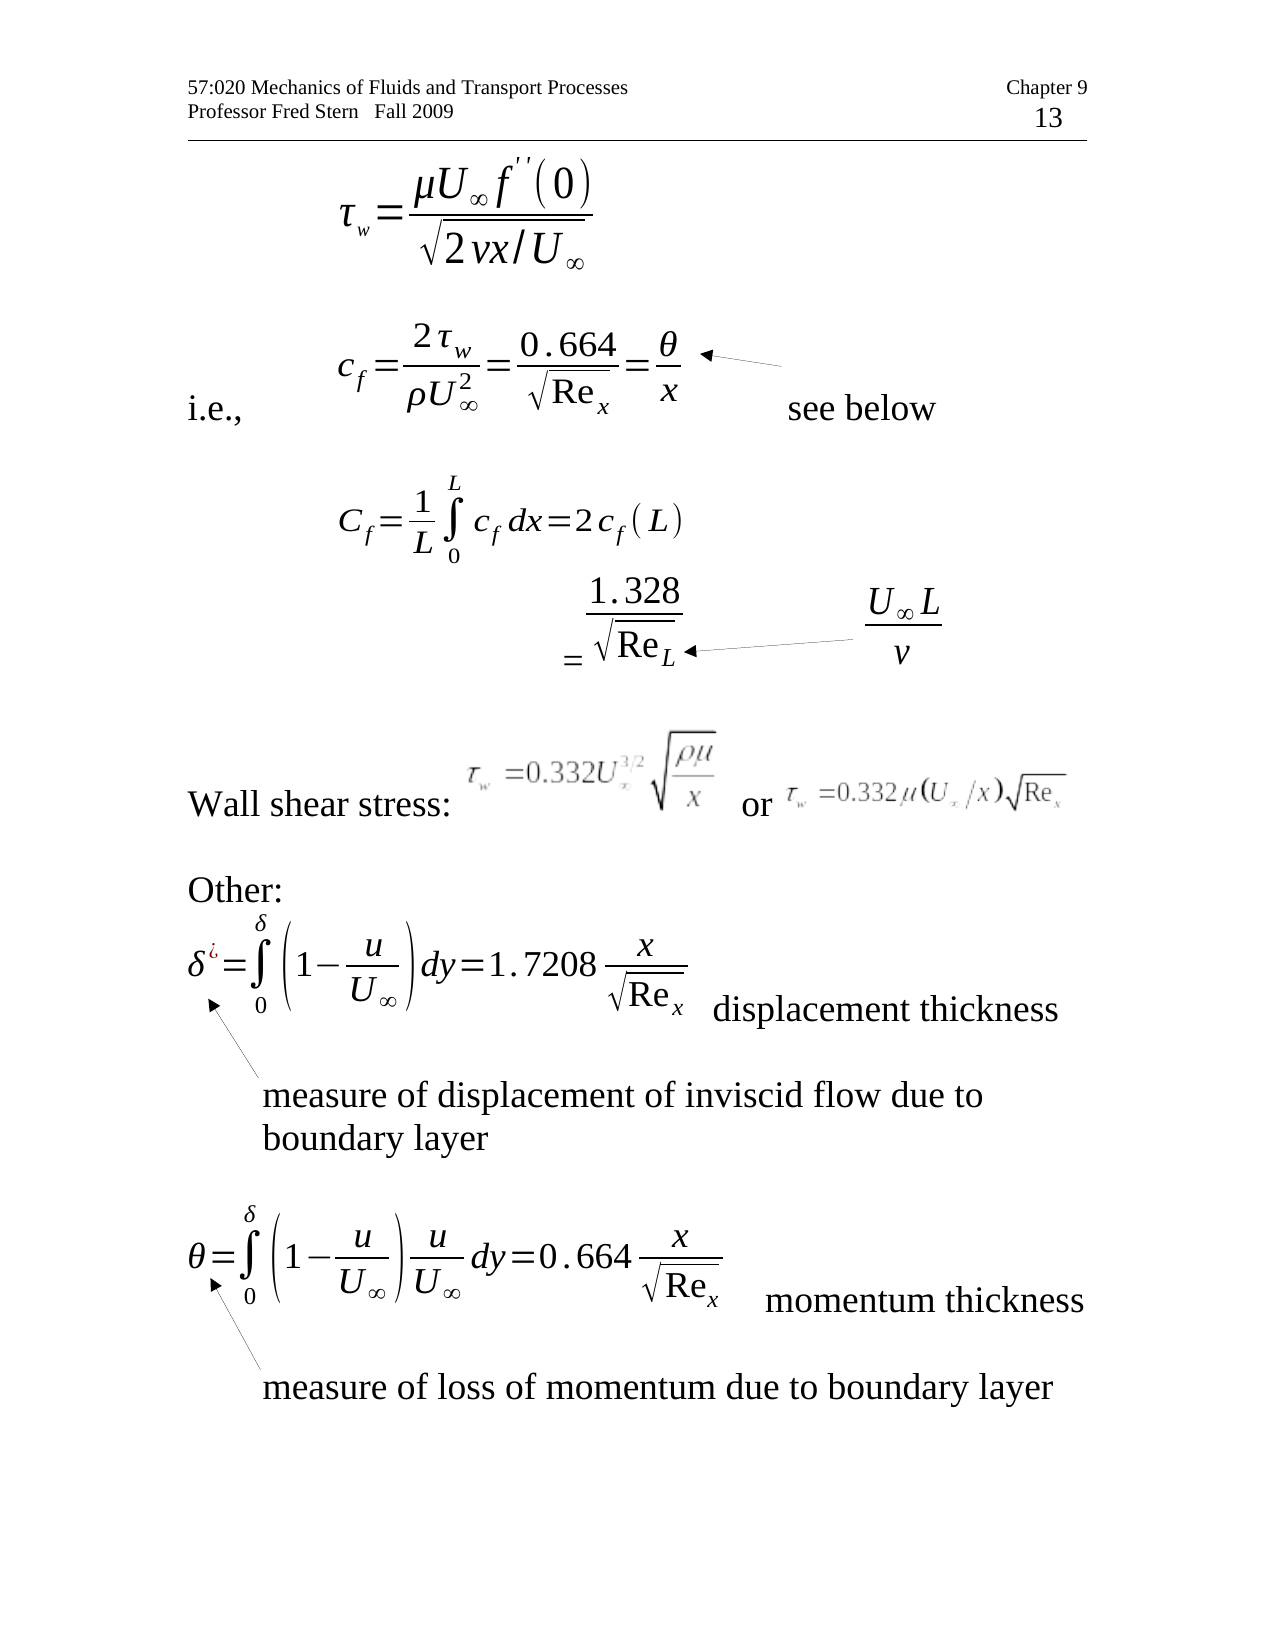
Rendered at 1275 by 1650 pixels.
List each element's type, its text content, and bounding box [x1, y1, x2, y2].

text displacement thickness [187, 911, 1087, 1029]
text momentum thickness [187, 1202, 1087, 1321]
text i.e., see below [187, 316, 1087, 428]
text Wall shear stress: or [187, 725, 1087, 824]
text measure of displacement of inviscid flow due to boundary layer [262, 1073, 1087, 1159]
text Other: [187, 867, 1087, 911]
text measure of loss of momentum due to boundary layer [187, 1364, 1087, 1407]
text = [187, 569, 1087, 682]
